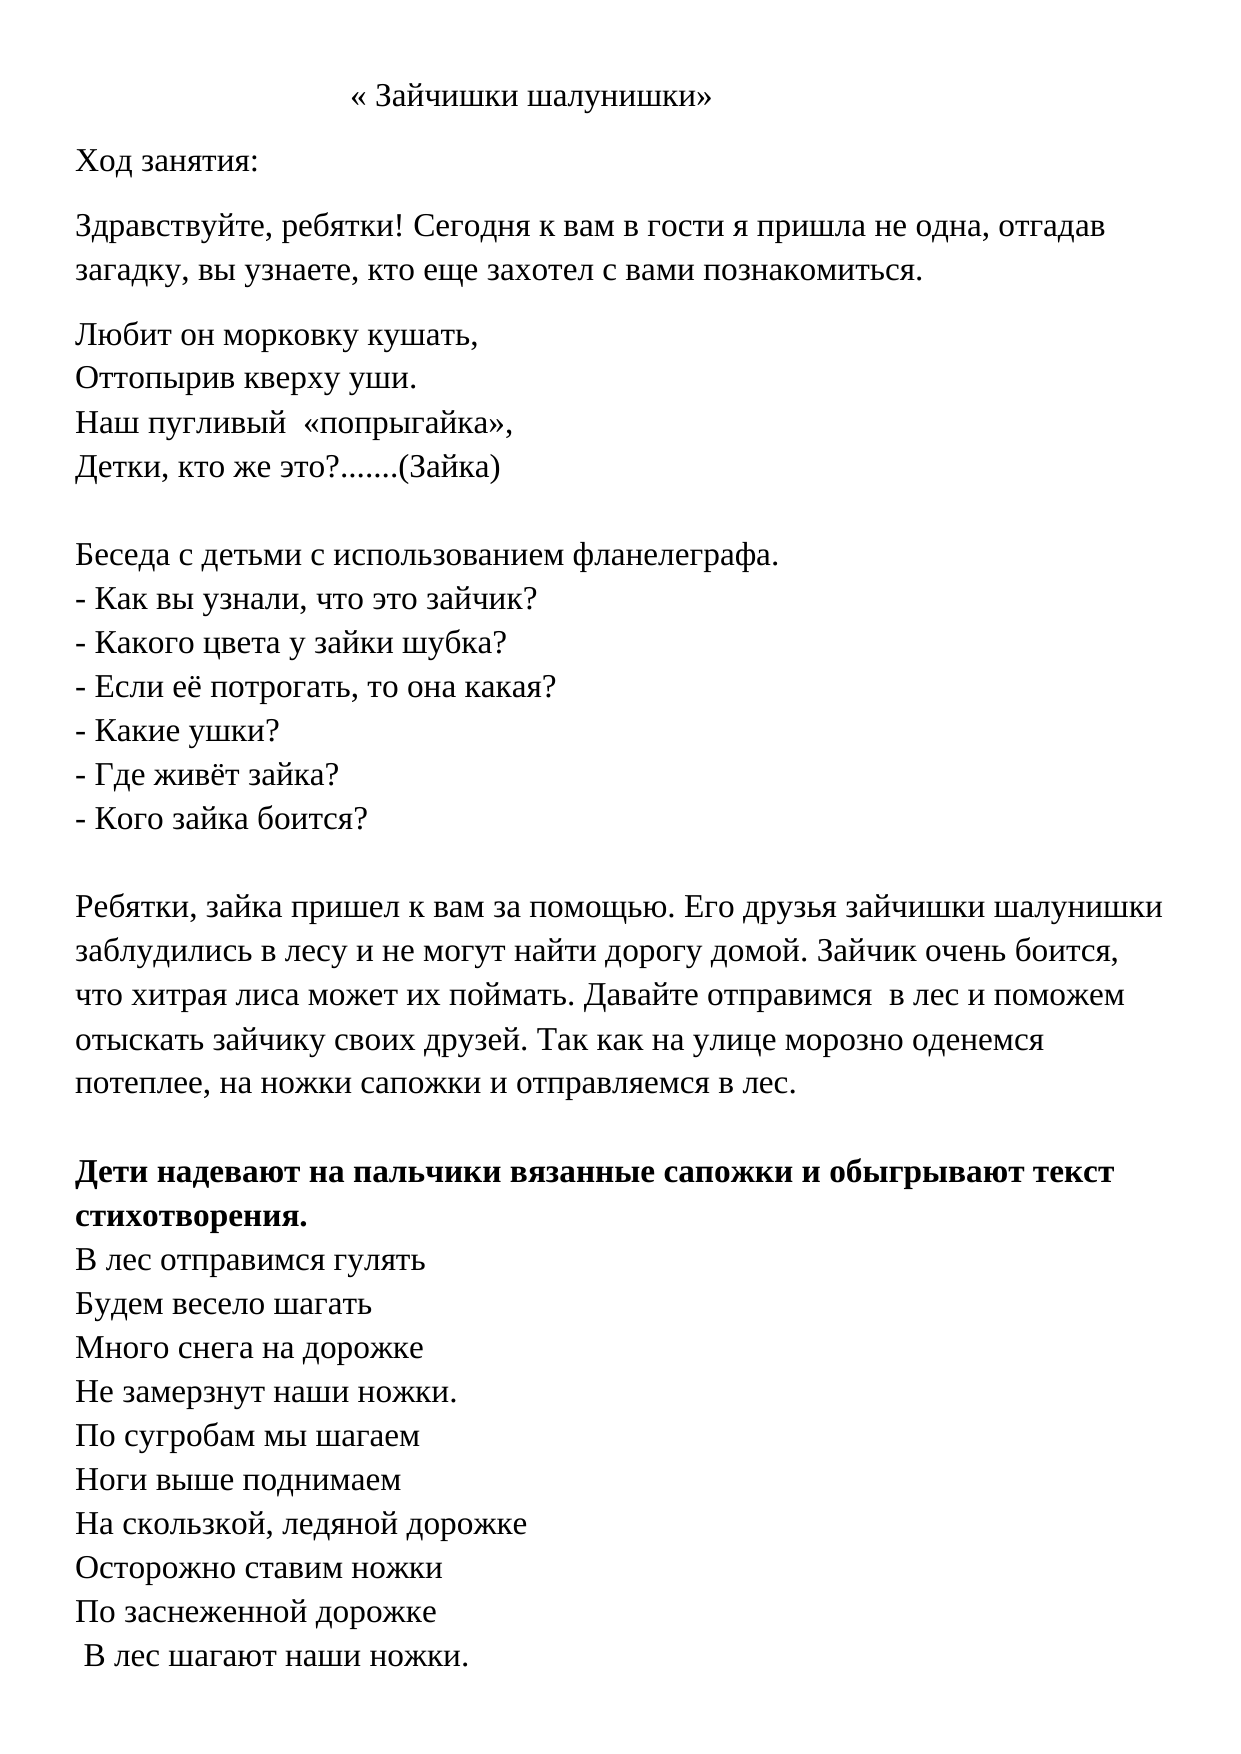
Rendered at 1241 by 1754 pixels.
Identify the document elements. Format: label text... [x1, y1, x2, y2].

text Детки, кто же это?.......(Зайка) [75, 446, 1165, 484]
text На скользкой, ледяной дорожке [75, 1503, 1165, 1542]
text « Зайчишки шалунишки» [75, 75, 1165, 113]
text - Где живёт зайка? [75, 754, 1165, 793]
text Ребятки, зайка пришел к вам за помощью. Его друзья зайчишки шалунишки заблудились в лесу и не могут найти дорогу домой. Зайчик очень боится, что хитрая лиса может их поймать. Давайте отправимся в лес и поможем отыскать зайчику своих друзей. Так как на улице морозно оденемся потеплее, на ножки сапожки и отправляемся в лес. [75, 887, 1165, 1101]
text Не замерзнут наши ножки. [75, 1371, 1165, 1409]
text Много снега на дорожке [75, 1327, 1165, 1366]
text Дети надевают на пальчики вязанные сапожки и обыгрывают текст стихотворения. [75, 1151, 1165, 1233]
text Ноги выше поднимаем [75, 1459, 1165, 1498]
text - Какие ушки? [75, 710, 1165, 749]
text Осторожно ставим ножки [75, 1547, 1165, 1586]
text - Кого зайка боится? [75, 798, 1165, 837]
text В лес отправимся гулять [75, 1239, 1165, 1277]
text Ход занятия: [75, 140, 1165, 178]
text Наш пугливый «попрыгайка», [75, 402, 1165, 440]
text По заснеженной дорожке [75, 1592, 1165, 1630]
text - Если её потрогать, то она какая? [75, 666, 1165, 704]
text Здравствуйте, ребятки! Сегодня к вам в гости я пришла не одна, отгадав загадку, вы узнаете, кто еще захотел с вами познакомиться. [75, 205, 1165, 287]
text - Какого цвета у зайки шубка? [75, 622, 1165, 661]
text Оттопырив кверху уши. [75, 358, 1165, 396]
text В лес шагают наши ножки. [75, 1636, 1165, 1674]
text Будем весело шагать [75, 1283, 1165, 1321]
text Беседа с детьми с использованием фланелеграфа. [75, 534, 1165, 572]
text Любит он морковку кушать, [75, 314, 1165, 352]
text - Как вы узнали, что это зайчик? [75, 578, 1165, 616]
text По сугробам мы шагаем [75, 1415, 1165, 1454]
